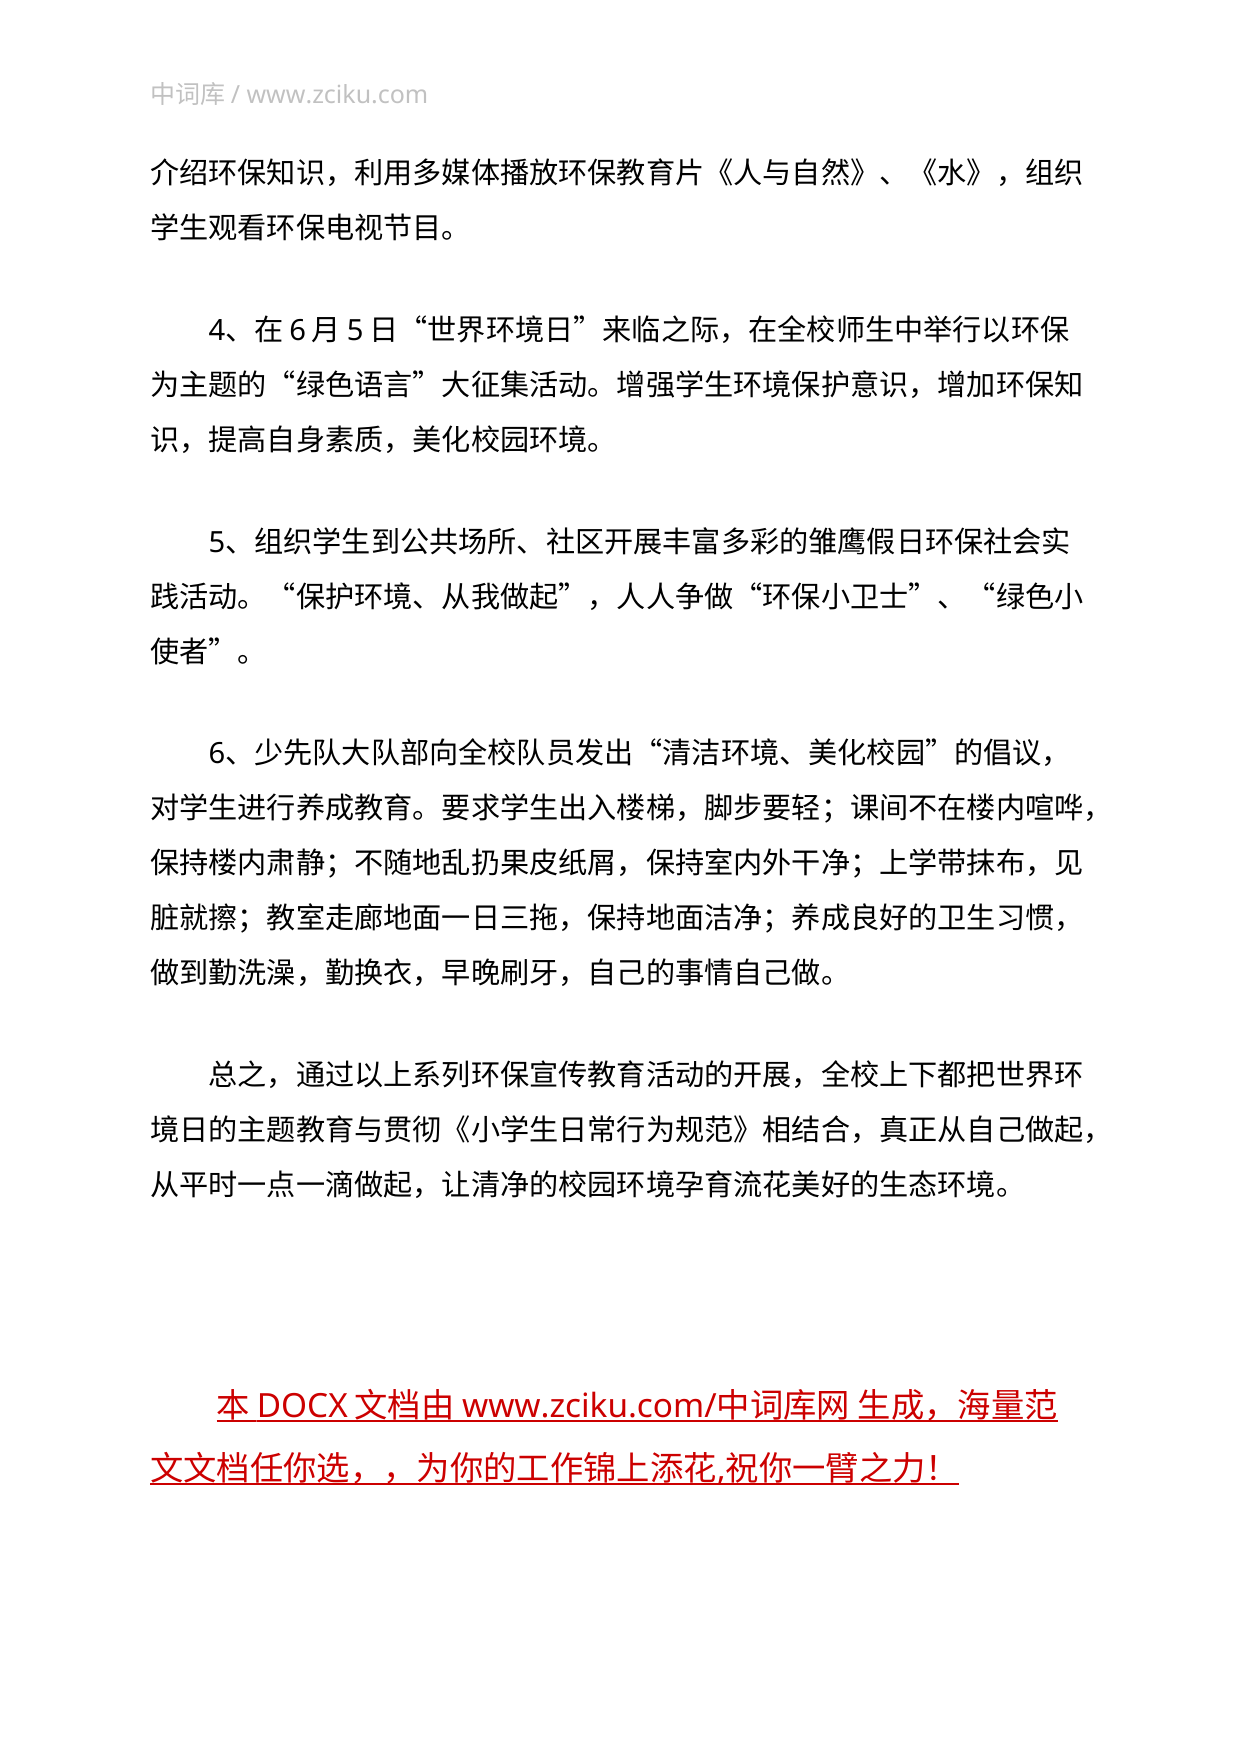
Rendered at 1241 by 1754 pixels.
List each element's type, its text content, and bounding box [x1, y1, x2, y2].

text 6、少先队大队部向全校队员发出“清洁环境、美化校园”的倡议，对学生进行养成教育。要求学生出入楼梯，脚步要轻；课间不在楼内喧哗，保持楼内肃静；不随地乱扔果皮纸屑，保持室内外干净；上学带抹布，见脏就擦；教室走廊地面一日三拖，保持地面洁净；养成良好的卫生习惯，做到勤洗澡，勤换衣，早晚刷牙，自己的事情自己做。 [150, 730, 1090, 992]
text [150, 150, 1090, 247]
text 总之，通过以上系列环保宣传教育活动的开展，全校上下都把世界环境日的主题教育与贯彻《小学生日常行为规范》相结合，真正从自己做起，从平时一点一滴做起，让清净的校园环境孕育流花美好的生态环境。 [150, 1051, 1090, 1203]
text 4、在6月5日“世界环境日”来临之际，在全校师生中举行以环保为主题的“绿色语言”大征集活动。增强学生环境保护意识，增加环保知识，提高自身素质，美化校园环境。 [150, 307, 1090, 459]
text 本DOCX文档由 www.zciku.com/中词库网 生成，海量范文文档任你选，，为你的工作锦上添花,祝你一臂之力！ [150, 1378, 1090, 1490]
text 5、组织学生到公共场所、社区开展丰富多彩的雏鹰假日环保社会实践活动。“保护环境、从我做起”，人人争做“环保小卫士”、“绿色小使者”。 [150, 518, 1090, 671]
